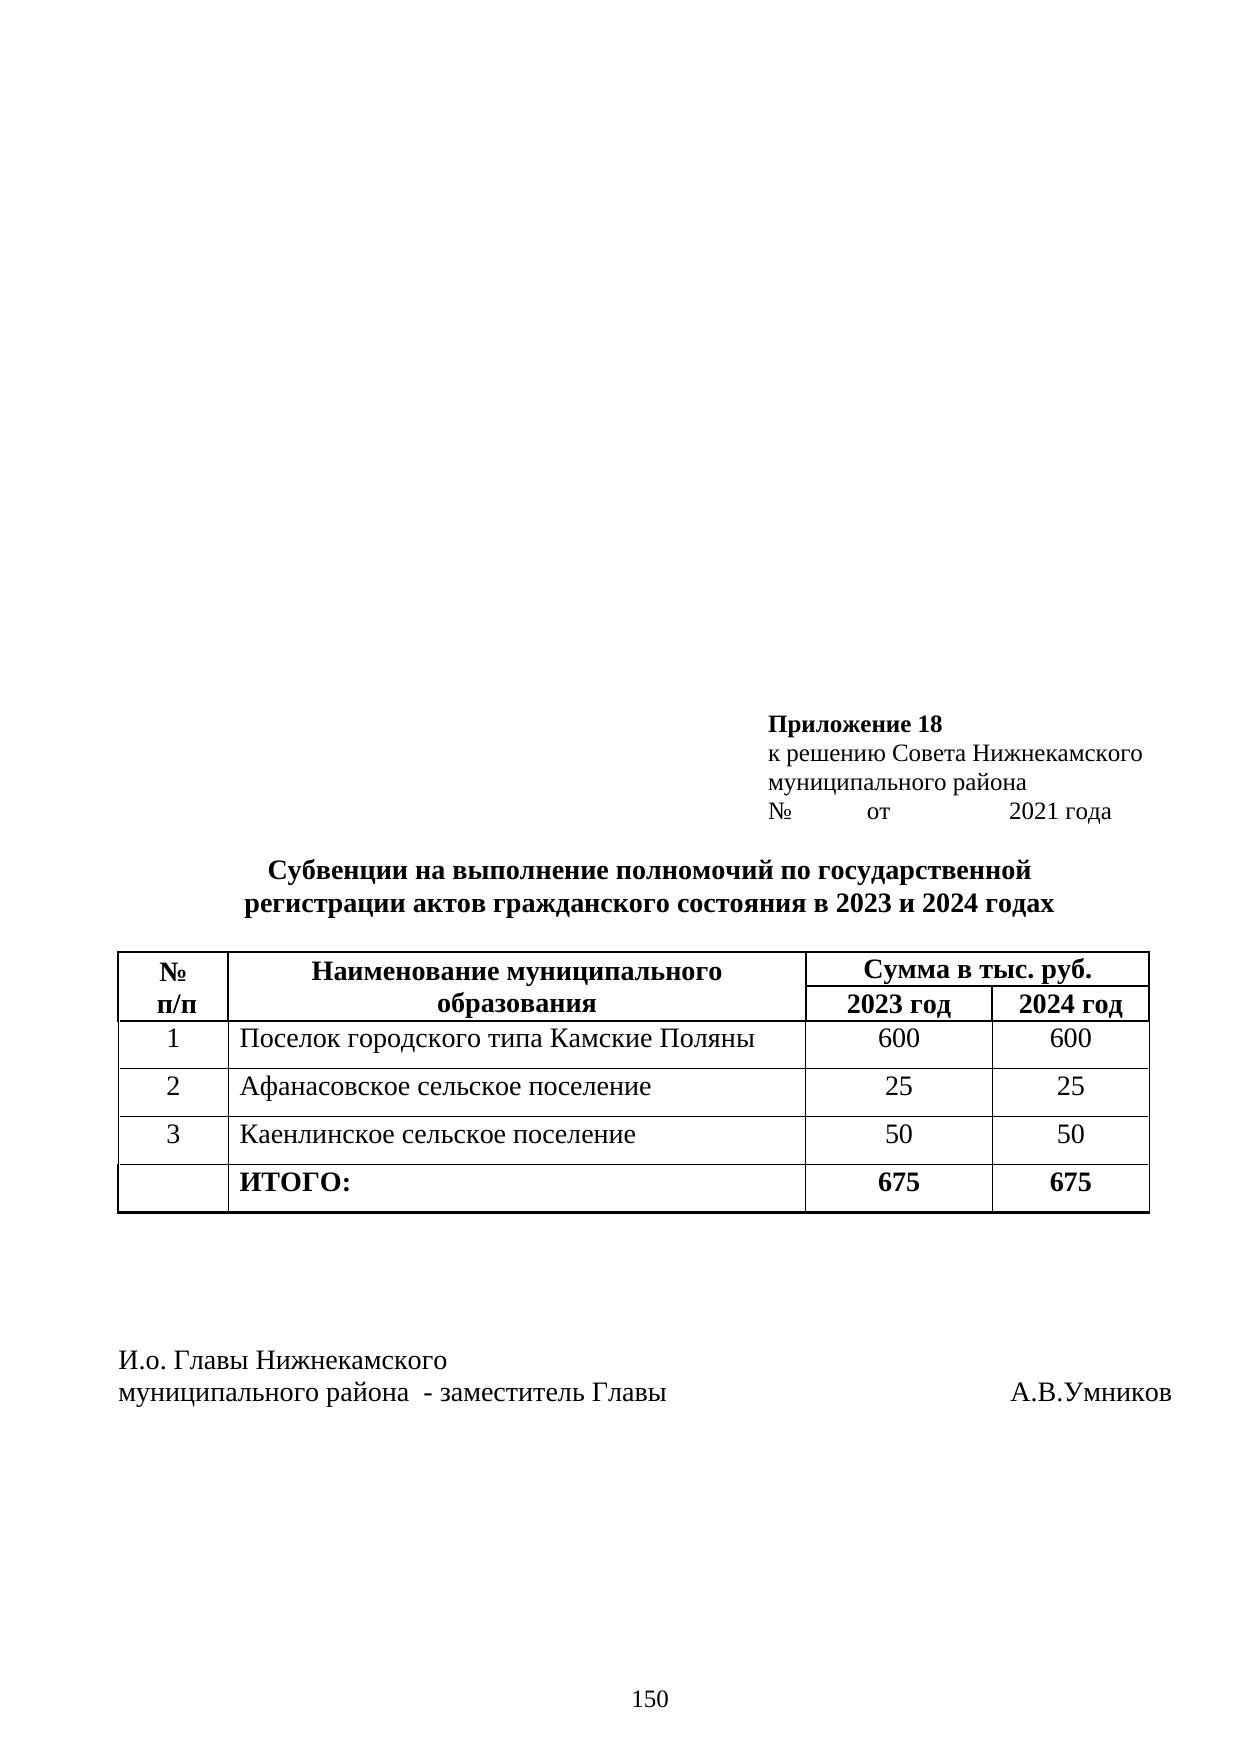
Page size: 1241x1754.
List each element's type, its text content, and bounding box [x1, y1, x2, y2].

text № от 2021 года [768, 796, 1181, 824]
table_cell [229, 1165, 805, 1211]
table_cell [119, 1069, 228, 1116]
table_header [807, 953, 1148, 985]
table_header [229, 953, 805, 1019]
text Субвенции на выполнение полномочий по государственной [118, 853, 1181, 886]
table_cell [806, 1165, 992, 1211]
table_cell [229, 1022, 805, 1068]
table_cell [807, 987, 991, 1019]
text к решению Совета Нижнекамского [768, 738, 1181, 767]
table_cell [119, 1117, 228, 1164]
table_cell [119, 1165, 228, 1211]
text муниципального района [768, 767, 1181, 796]
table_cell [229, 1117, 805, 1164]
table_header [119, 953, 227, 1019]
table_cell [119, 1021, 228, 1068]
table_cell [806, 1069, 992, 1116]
text Приложение 18 [768, 709, 1181, 738]
text регистрации актов гражданского состояния в 2023 и 2024 годах [118, 886, 1181, 918]
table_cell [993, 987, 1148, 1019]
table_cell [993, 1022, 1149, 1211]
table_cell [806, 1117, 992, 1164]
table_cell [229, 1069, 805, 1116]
text муниципального района - заместитель Главы А.В.Умников [118, 1375, 1181, 1408]
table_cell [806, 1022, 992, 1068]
text И.о. Главы Нижнекамского [118, 1343, 1181, 1375]
